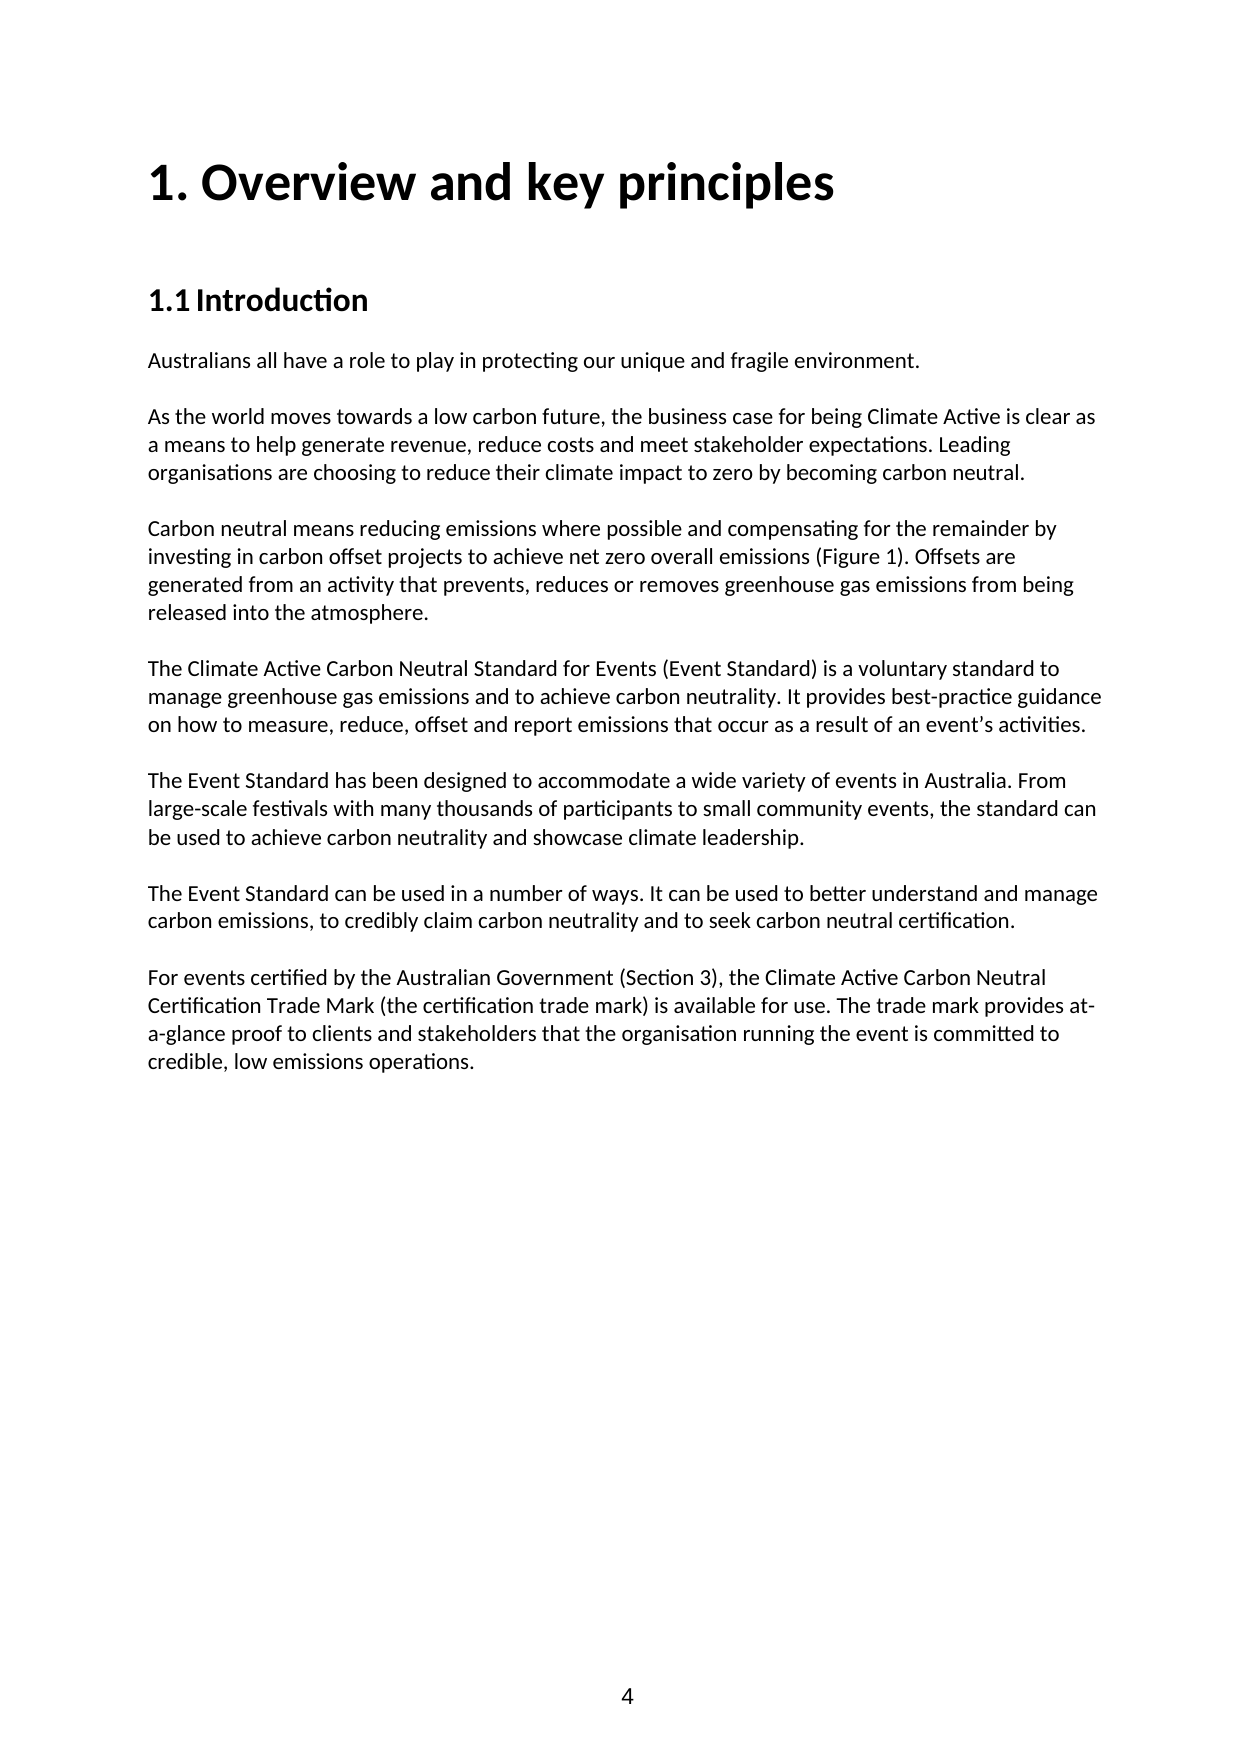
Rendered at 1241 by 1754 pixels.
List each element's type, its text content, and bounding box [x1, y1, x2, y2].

text The Event Standard has been designed to accommodate a wide variety of events in Australia. From large-scale festivals with many thousands of participants to small community events, the standard can be used to achieve carbon neutrality and showcase climate leadership. [148, 767, 1107, 851]
text Australians all have a role to play in protecting our unique and fragile environment. [148, 346, 1107, 374]
subtitle 1.1 Introduction [148, 279, 1107, 319]
text Carbon neutral means reducing emissions where possible and compensating for the remainder by investing in carbon offset projects to achieve net zero overall emissions (Figure 1). Offsets are generated from an activity that prevents, reduces or removes greenhouse gas emissions from being released into the atmosphere. [148, 514, 1107, 626]
text The Event Standard can be used in a number of ways. It can be used to better understand and manage carbon emissions, to credibly claim carbon neutrality and to seek carbon neutral certification. [148, 879, 1107, 935]
subtitle 1. Overview and key principles [148, 148, 1107, 214]
text For events certified by the Australian Government (Section 3), the Climate Active Carbon Neutral Certification Trade Mark (the certification trade mark) is available for use. The trade mark provides at-a-glance proof to clients and stakeholders that the organisation running the event is committed to credible, low emissions operations. [148, 963, 1107, 1075]
text As the world moves towards a low carbon future, the business case for being Climate Active is clear as a means to help generate revenue, reduce costs and meet stakeholder expectations. Leading organisations are choosing to reduce their climate impact to zero by becoming carbon neutral. [148, 402, 1107, 486]
text The Climate Active Carbon Neutral Standard for Events (Event Standard) is a voluntary standard to manage greenhouse gas emissions and to achieve carbon neutrality. It provides best-practice guidance on how to measure, reduce, offset and report emissions that occur as a result of an event’s activities. [148, 654, 1107, 738]
